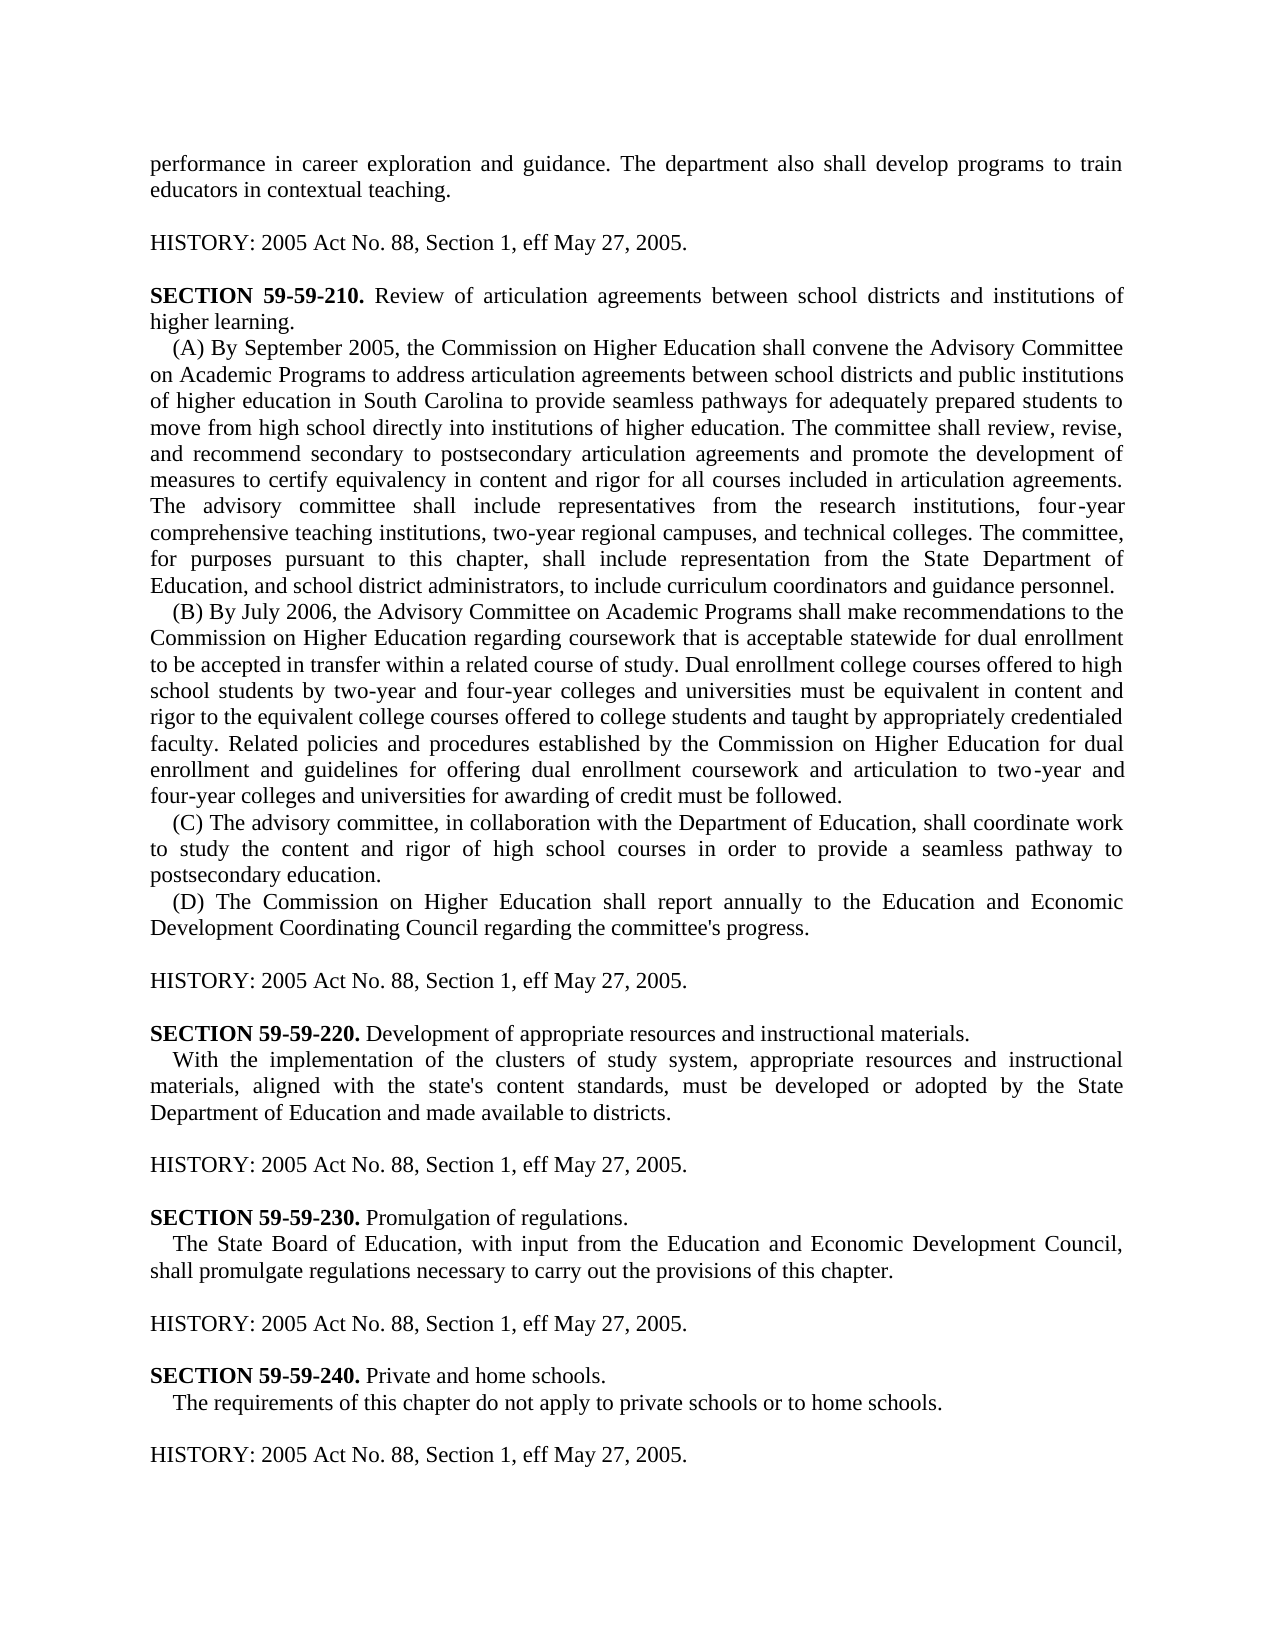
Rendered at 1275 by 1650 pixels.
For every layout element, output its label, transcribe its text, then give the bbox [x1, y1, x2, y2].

text The State Board of Education, with input from the Education and Economic Development Council, shall promulgate regulations necessary to carry out the provisions of this chapter. [150, 1231, 1125, 1283]
text (A) By September 2005, the Commission on Higher Education shall convene the Advisory Committee on Academic Programs to address articulation agreements between school districts and public institutions of higher education in South Carolina to provide seamless pathways for adequately prepared students to move from high school directly into institutions of higher education. The committee shall review, revise, and recommend secondary to postsecondary articulation agreements and promote the development of measures to certify equivalency in content and rigor for all courses included in articulation agreements. The advisory committee shall include representatives from the research institutions, four-year comprehensive teaching institutions, two-year regional campuses, and technical colleges. The committee, for purposes pursuant to this chapter, shall include representation from the State Department of Education, and school district administrators, to include curriculum coordinators and guidance personnel. [150, 334, 1125, 598]
text HISTORY: 2005 Act No. 88, Section 1, eff May 27, 2005. [150, 1441, 1125, 1468]
text (C) The advisory committee, in collaboration with the Department of Education, shall coordinate work to study the content and rigor of high school courses in order to provide a seamless pathway to postsecondary education. [150, 809, 1125, 888]
text SECTION 59-59-210. Review of articulation agreements between school districts and institutions of higher learning. [150, 282, 1125, 334]
text With the implementation of the clusters of study system, appropriate resources and instructional materials, aligned with the state's content standards, must be developed or adopted by the State Department of Education and made available to districts. [150, 1046, 1125, 1125]
text (B) By July 2006, the Advisory Committee on Academic Programs shall make recommendations to the Commission on Higher Education regarding coursework that is acceptable statewide for dual enrollment to be accepted in transfer within a related course of study. Dual enrollment college courses offered to high school students by two-year and four-year colleges and universities must be equivalent in content and rigor to the equivalent college courses offered to college students and taught by appropriately credentialed faculty. Related policies and procedures established by the Commission on Higher Education for dual enrollment and guidelines for offering dual enrollment coursework and articulation to two-year and four-year colleges and universities for awarding of credit must be followed. [150, 598, 1125, 809]
text SECTION 59-59-220. Development of appropriate resources and instructional materials. [150, 1020, 1125, 1046]
text (D) The Commission on Higher Education shall report annually to the Education and Economic Development Coordinating Council regarding the committee's progress. [150, 888, 1125, 941]
text HISTORY: 2005 Act No. 88, Section 1, eff May 27, 2005. [150, 1309, 1125, 1336]
text HISTORY: 2005 Act No. 88, Section 1, eff May 27, 2005. [150, 967, 1125, 993]
text SECTION 59-59-230. Promulgation of regulations. [150, 1204, 1125, 1231]
text The requirements of this chapter do not apply to private schools or to home schools. [150, 1389, 1125, 1415]
text HISTORY: 2005 Act No. 88, Section 1, eff May 27, 2005. [150, 1151, 1125, 1178]
text HISTORY: 2005 Act No. 88, Section 1, eff May 27, 2005. [150, 229, 1125, 255]
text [150, 150, 1125, 203]
text SECTION 59-59-240. Private and home schools. [150, 1362, 1125, 1389]
